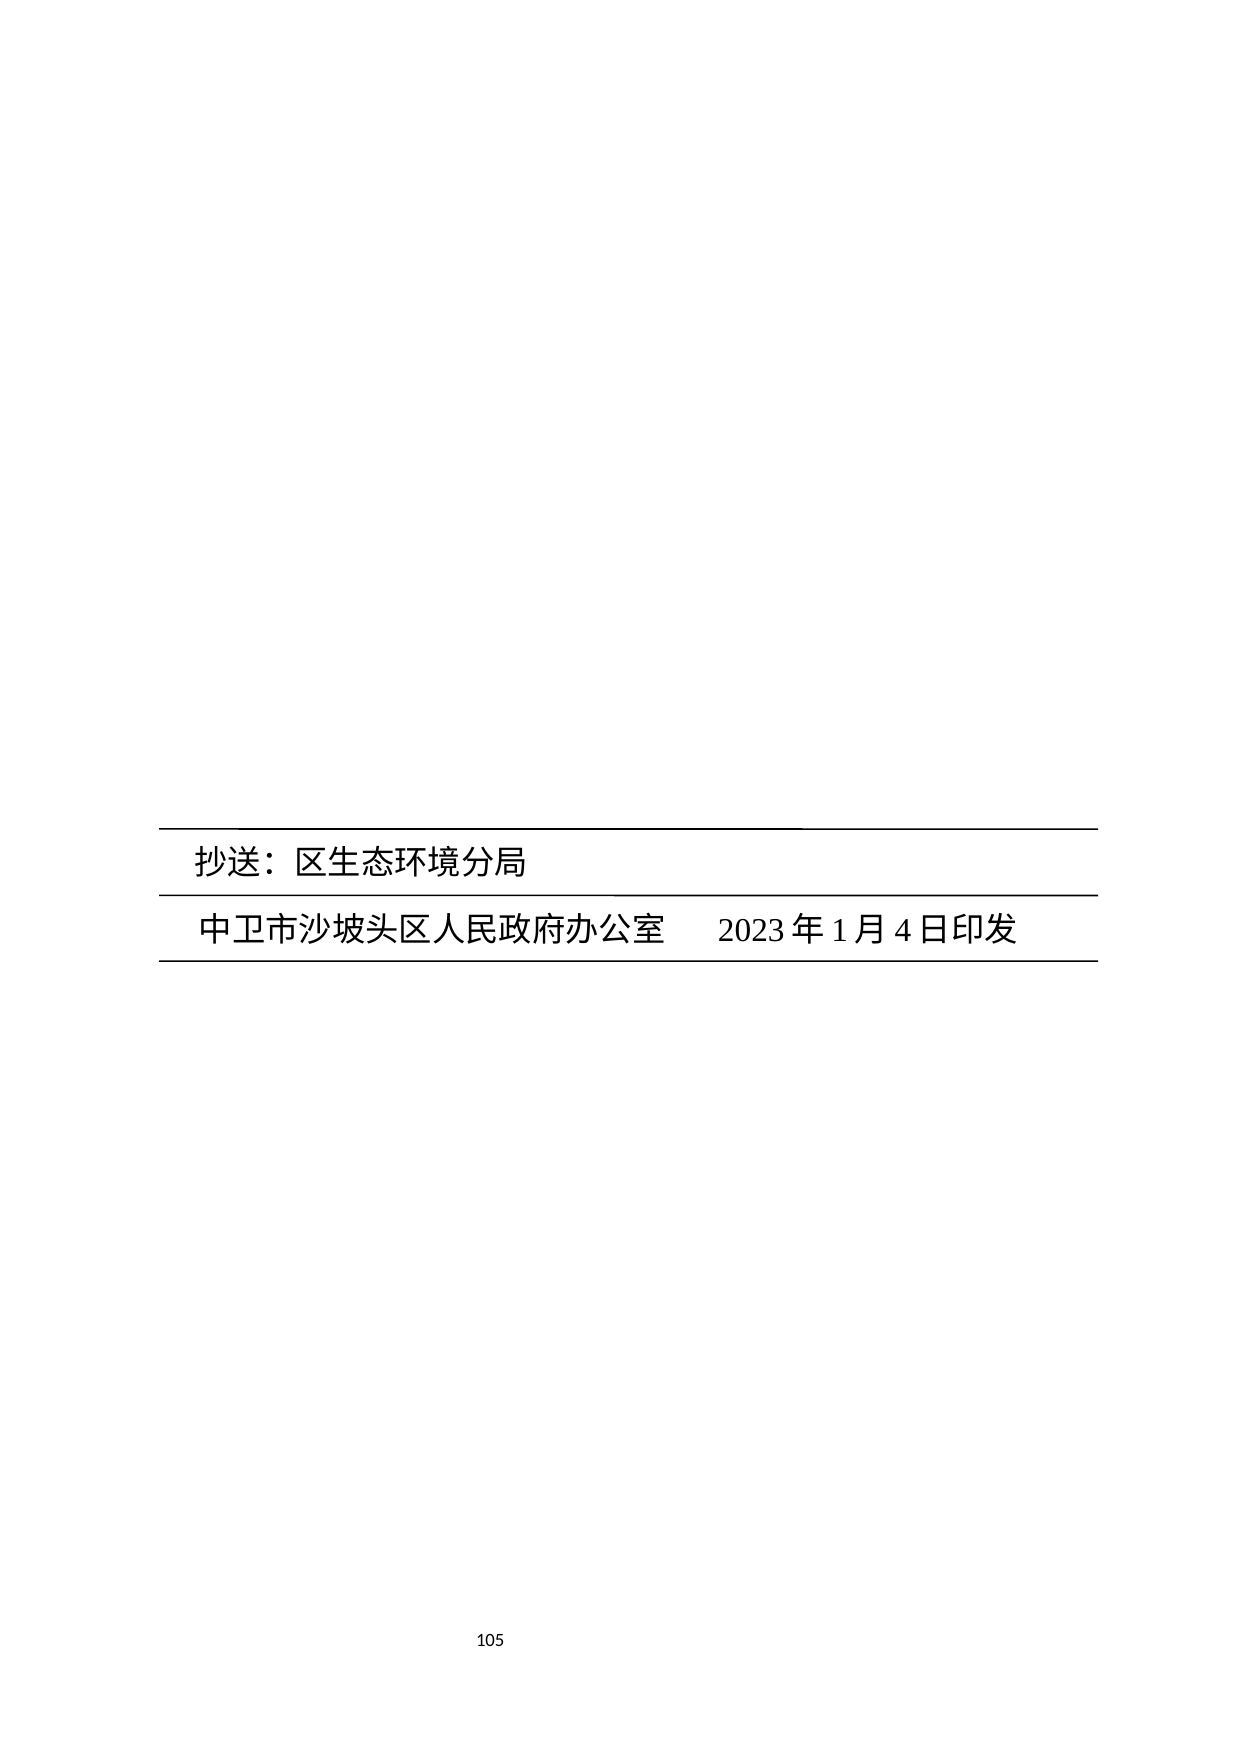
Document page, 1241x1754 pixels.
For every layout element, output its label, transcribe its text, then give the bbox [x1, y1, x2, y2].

text 中卫市沙坡头区人民政府办公室 2023年1月4日印发 [165, 897, 1087, 960]
text 抄送：区生态环境分局 [194, 830, 1087, 893]
